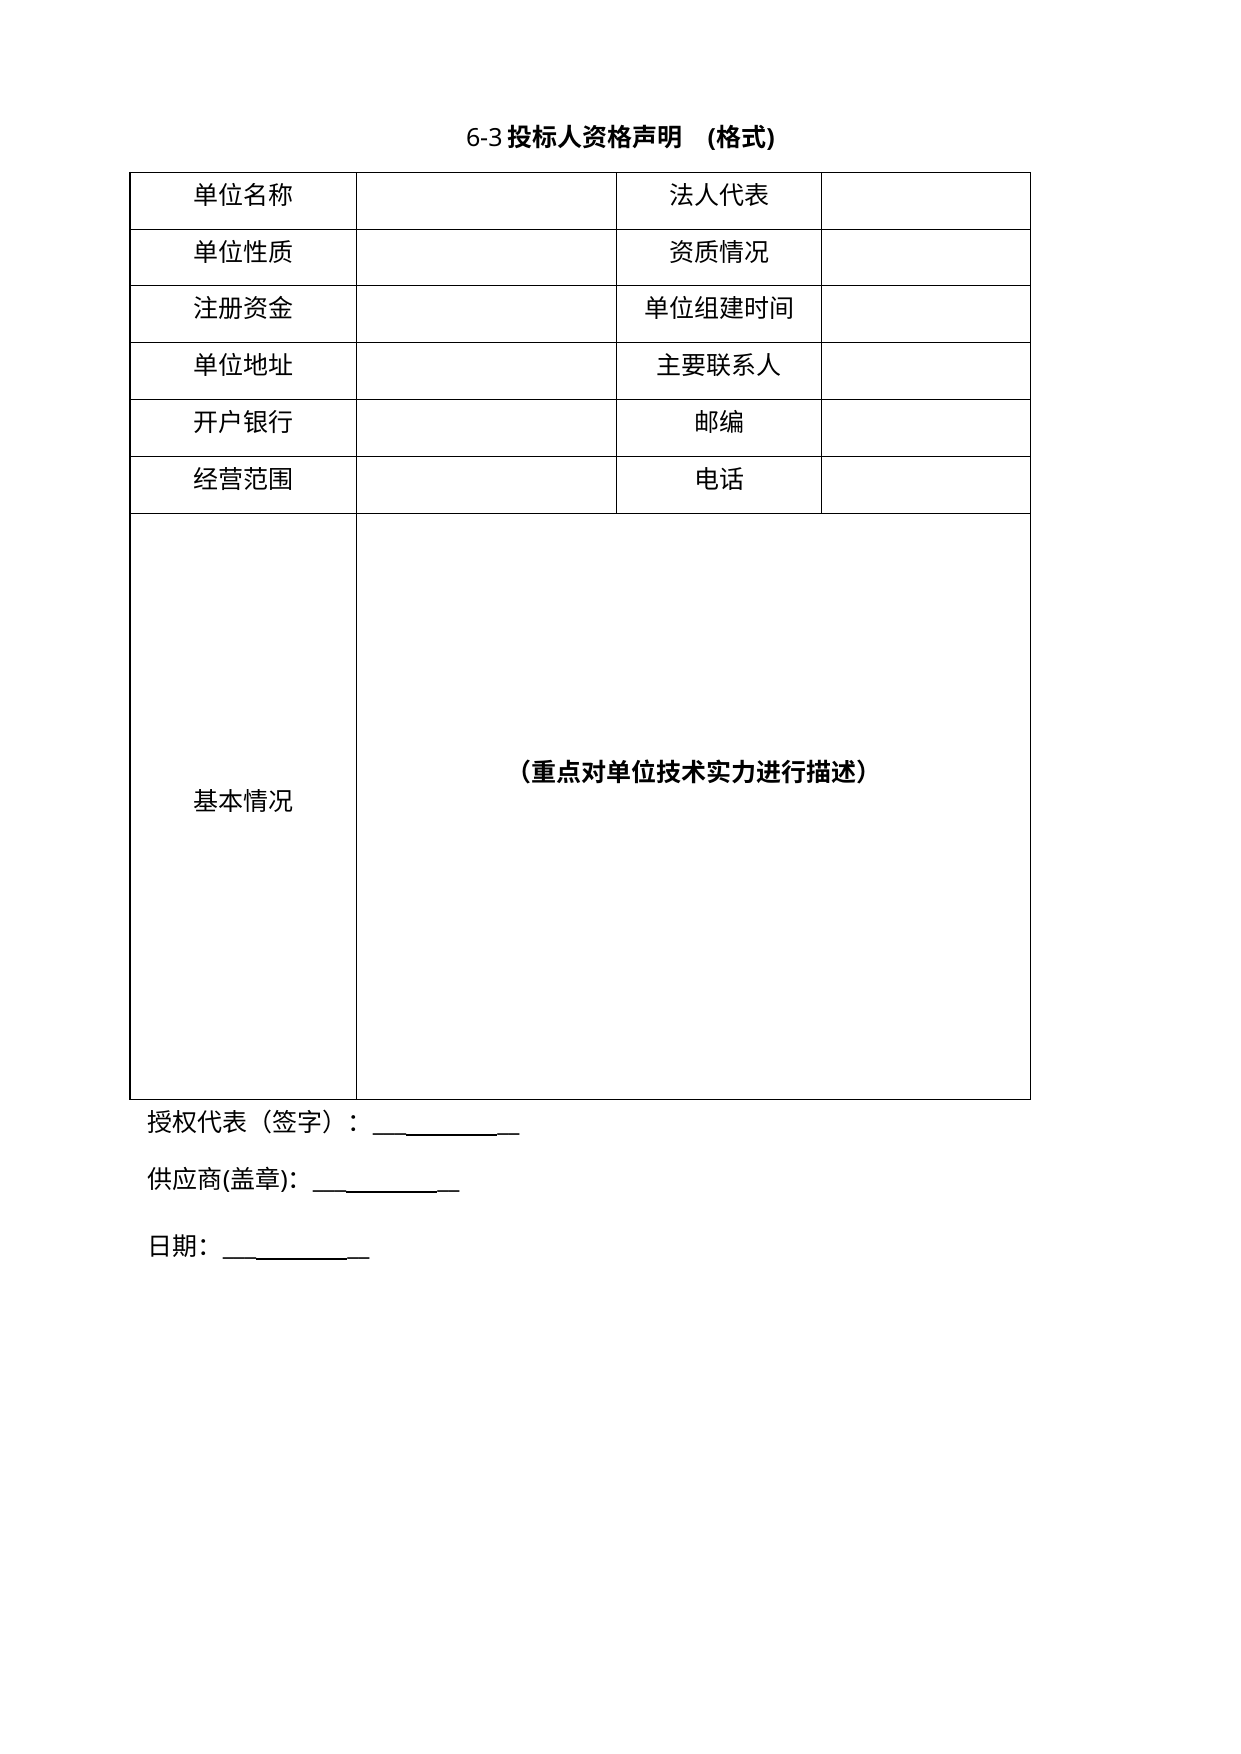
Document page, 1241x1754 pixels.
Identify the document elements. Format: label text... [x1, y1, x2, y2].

table_header 单位名称 [131, 173, 356, 228]
table_cell [822, 286, 1030, 342]
table_cell 经营范围 [131, 457, 356, 512]
table_cell 电话 [617, 457, 821, 512]
table_cell [822, 230, 1030, 285]
table_cell 基本情况 [131, 514, 356, 1099]
table_cell 邮编 [617, 400, 821, 456]
table_cell [357, 457, 616, 512]
table_cell 单位性质 [131, 230, 356, 285]
table_header 法人代表 [617, 173, 821, 228]
table_cell [357, 400, 616, 456]
table_cell [822, 457, 1030, 512]
table_cell 主要联系人 [617, 343, 821, 399]
table_cell [822, 400, 1030, 456]
table_cell [357, 343, 616, 399]
table_cell [822, 343, 1030, 399]
table_cell 开户银行 [131, 400, 356, 456]
table_cell 注册资金 [131, 286, 356, 342]
text 日期：___ __ [148, 1227, 1092, 1263]
text 6-3投标人资格声明 (格式) [148, 117, 1092, 154]
text 供应商(盖章)：___ __ [148, 1160, 1092, 1196]
table_cell 单位组建时间 [617, 286, 821, 342]
table_header [357, 173, 616, 228]
table_cell [357, 230, 616, 285]
text 授权代表（签字）：___ __ [148, 1103, 1092, 1139]
table_header [822, 173, 1030, 228]
table_cell 资质情况 [617, 230, 821, 285]
table_cell 单位地址 [131, 343, 356, 399]
table_cell （重点对单位技术实力进行描述） [357, 514, 1030, 1099]
table_cell [357, 286, 616, 342]
